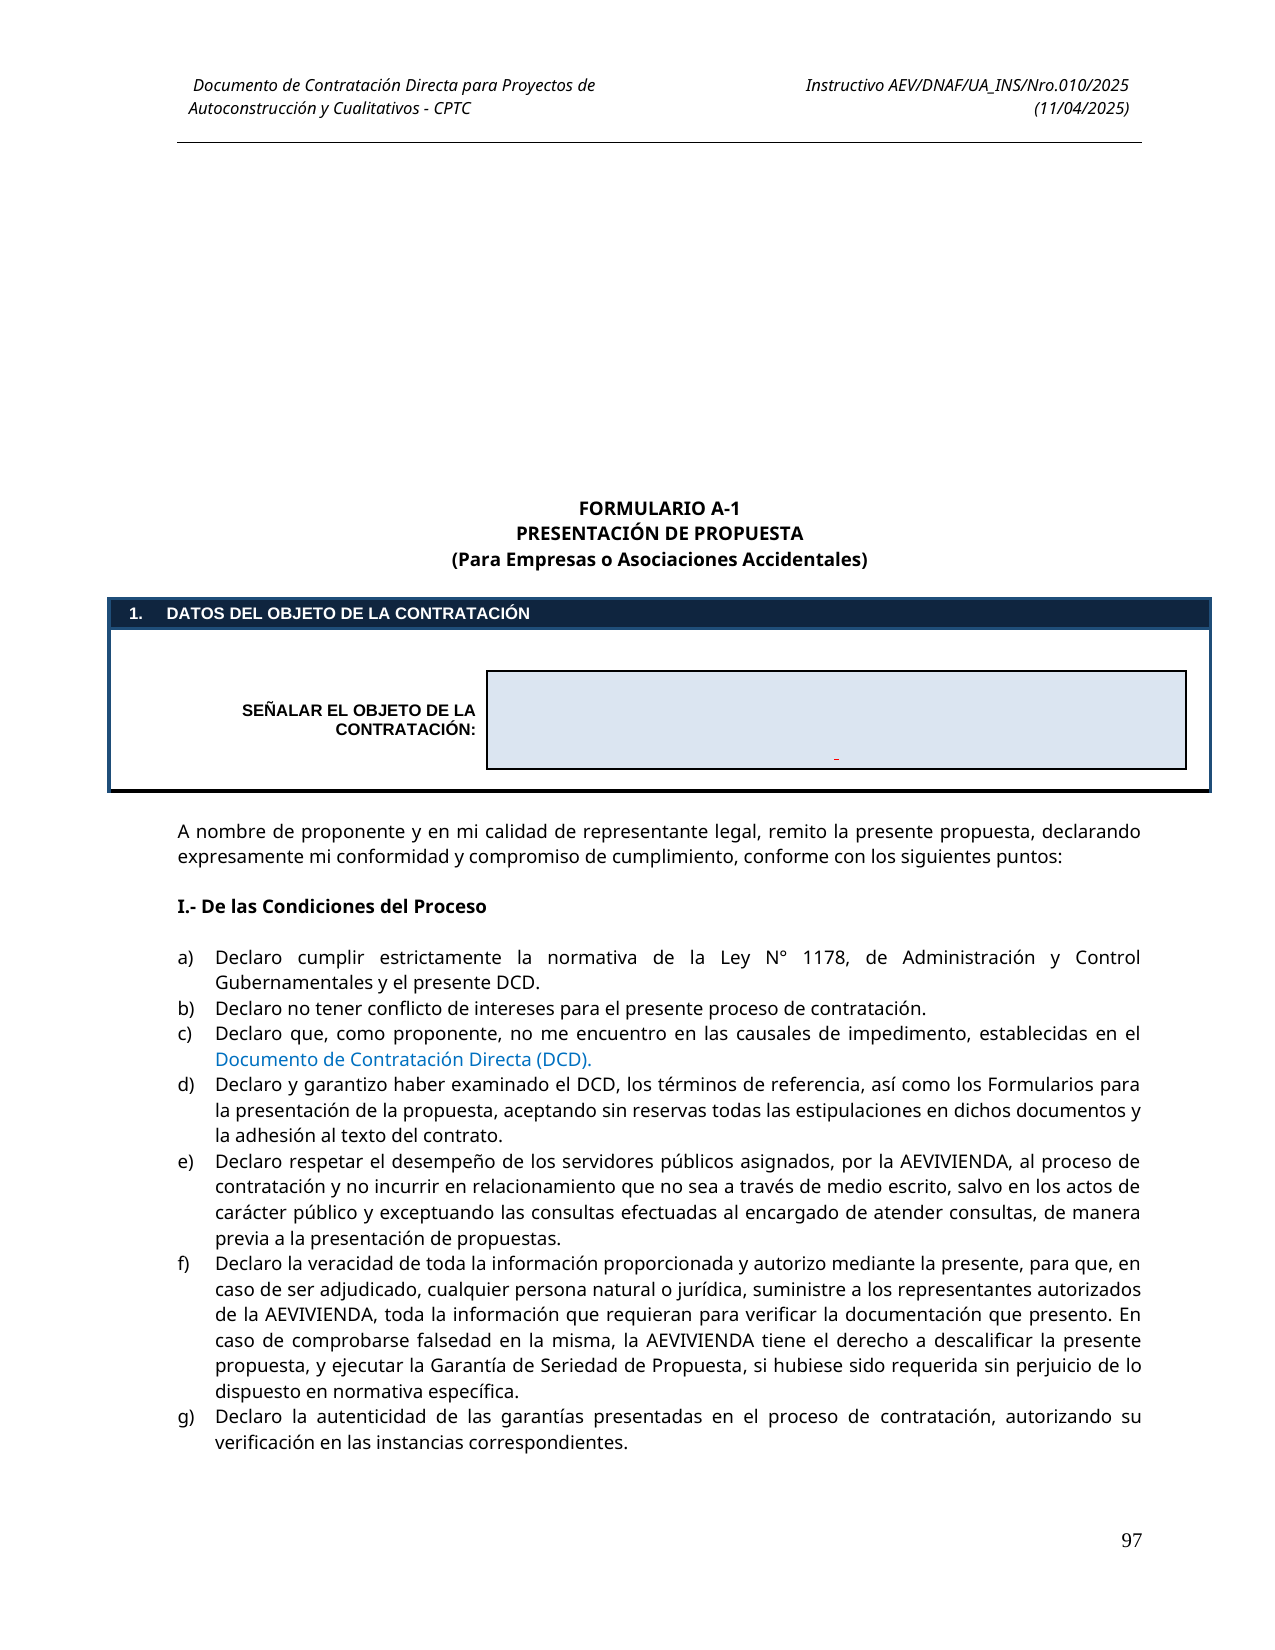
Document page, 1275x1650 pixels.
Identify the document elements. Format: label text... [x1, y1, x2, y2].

list Declaro que, como proponente, no me encuentro en las causales de impedimento, establecidas en el Documento de Contratación Directa (DCD). [177, 1021, 1142, 1072]
text A nombre de proponente y en mi calidad de representante legal, remito la presente propuesta, declarando expresamente mi conformidad y compromiso de cumplimiento, conforme con los siguientes puntos: [177, 818, 1142, 869]
text PRESENTACIÓN DE PROPUESTA [177, 520, 1142, 546]
list Declaro no tener conflicto de intereses para el presente proceso de contratación. [177, 995, 1142, 1021]
list Declaro la autenticidad de las garantías presentadas en el proceso de contratación, autorizando su verificación en las instancias correspondientes. [177, 1403, 1142, 1454]
list Declaro y garantizo haber examinado el DCD, los términos de referencia, así como los Formularios para la presentación de la propuesta, aceptando sin reservas todas las estipulaciones en dichos documentos y la adhesión al texto del contrato. [177, 1072, 1142, 1148]
text I.- De las Condiciones del Proceso [177, 893, 1142, 918]
list Declaro respetar el desempeño de los servidores públicos asignados, por la AEVIVIENDA, al proceso de contratación y no incurrir en relacionamiento que no sea a través de medio escrito, salvo en los actos de carácter público y exceptuando las consultas efectuadas al encargado de atender consultas, de manera previa a la presentación de propuestas. [177, 1148, 1142, 1250]
list Declaro la veracidad de toda la información proporcionada y autorizo mediante la presente, para que, en caso de ser adjudicado, cualquier persona natural o jurídica, suministre a los representantes autorizados de la AEVIVIENDA, toda la información que requieran para verificar la documentación que presento. En caso de comprobarse falsedad en la misma, la AEVIVIENDA tiene el derecho a descalificar la presente propuesta, y ejecutar la Garantía de Seriedad de Propuesta, si hubiese sido requerida sin perjuicio de lo dispuesto en normativa específica. [177, 1250, 1142, 1403]
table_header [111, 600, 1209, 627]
list Declaro cumplir estrictamente la normativa de la Ley N° 1178, de Administración y Control Gubernamentales y el presente DCD. [177, 944, 1142, 995]
text (Para Empresas o Asociaciones Accidentales) [177, 546, 1142, 571]
text FORMULARIO A-1 [177, 495, 1142, 520]
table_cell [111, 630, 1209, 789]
